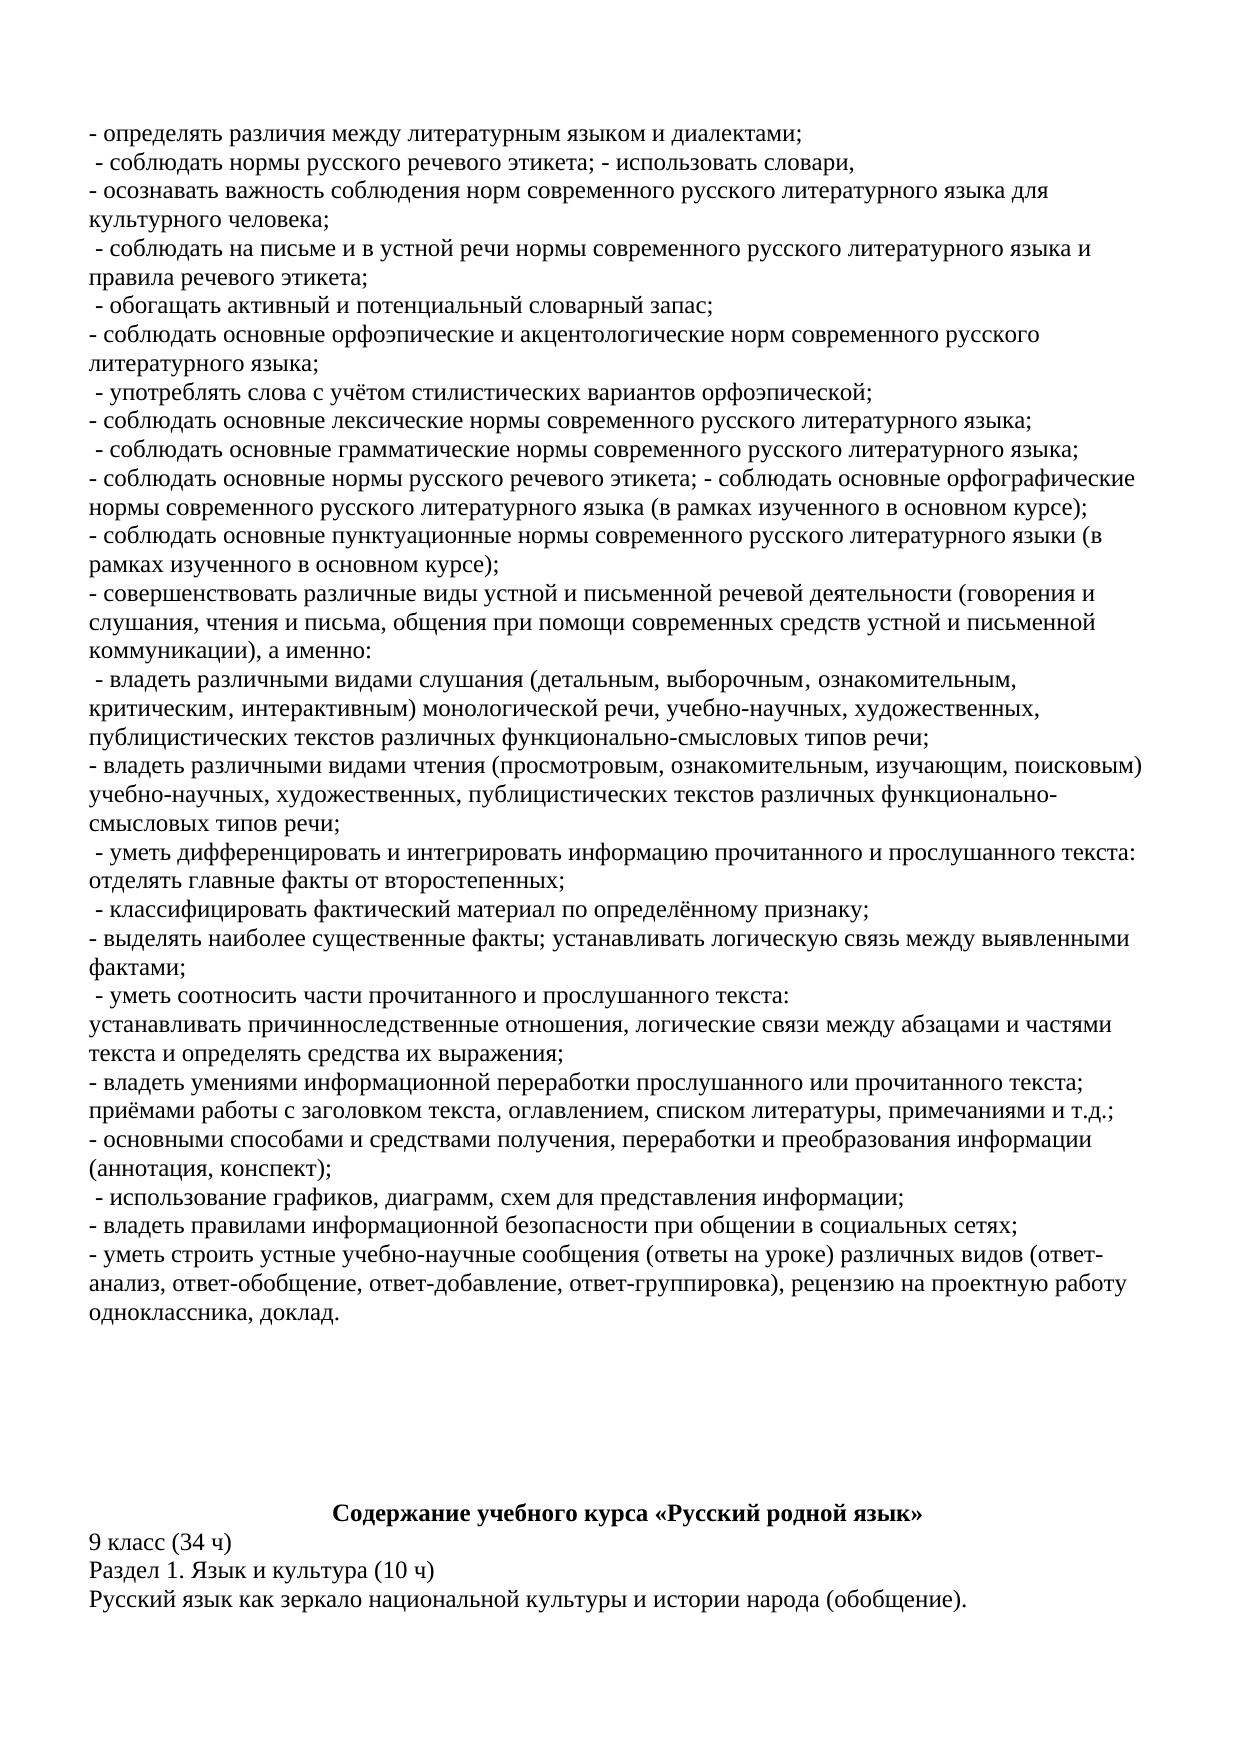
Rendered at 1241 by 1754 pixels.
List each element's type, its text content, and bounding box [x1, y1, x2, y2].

list - выделять наиболее существенные факты; устанавливать логическую связь между выявленными фактами; [88, 923, 1166, 981]
list - соблюдать нормы русского речевого этикета; - использовать словари, [88, 147, 1166, 176]
list - владеть различными видами слушания (детальным, выборочным‚ ознакомительным, критическим‚ интерактивным) монологической речи, учебно-научных, художественных, публицистических текстов различных функционально-смысловых типов речи; [88, 664, 1166, 751]
list - владеть различными видами чтения (просмотровым, ознакомительным, изучающим, поисковым) учебно-научных, художественных, публицистических текстов различных функционально-смысловых типов речи; [88, 751, 1166, 837]
list Русский язык как зеркало национальной культуры и истории народа (обобщение). [88, 1584, 1166, 1613]
list Раздел 1. Язык и культура (10 ч) [88, 1556, 1166, 1584]
list - совершенствовать различные виды устной и письменной речевой деятельности (говорения и слушания, чтения и письма, общения при помощи современных средств устной и письменной коммуникации), а именно: [88, 578, 1166, 664]
list - соблюдать основные орфоэпические и акцентологические норм современного русского литературного языка; [88, 319, 1166, 377]
list - использование графиков, диаграмм, схем для представления информации; [88, 1182, 1166, 1211]
list - классифицировать фактический материал по определённому признаку; [88, 894, 1166, 923]
list 9 класс (34 ч) [88, 1527, 1166, 1556]
list - уметь дифференцировать и интегрировать информацию прочитанного и прослушанного текста: отделять главные факты от второстепенных; [88, 837, 1166, 894]
list - соблюдать основные нормы русского речевого этикета; - соблюдать основные орфографические нормы современного русского литературного языка (в рамках изученного в основном курсе); [88, 463, 1166, 521]
list - соблюдать основные грамматические нормы современного русского литературного языка; [88, 434, 1166, 463]
list - уметь строить устные учебно-научные сообщения (ответы на уроке) различных видов (ответ-анализ, ответ-обобщение, ответ-добавление, ответ-группировка), рецензию на проектную работу одноклассника, доклад. [88, 1239, 1166, 1326]
list - соблюдать основные лексические нормы современного русского литературного языка; [88, 406, 1166, 434]
list - уметь соотносить части прочитанного и прослушанного текста: [88, 981, 1166, 1009]
list - основными способами и средствами получения, переработки и преобразования информации (аннотация, конспект); [88, 1124, 1166, 1182]
list - владеть правилами информационной безопасности при общении в социальных сетях; [88, 1211, 1166, 1239]
list - обогащать активный и потенциальный словарный запас; [88, 291, 1166, 319]
list - владеть умениями информационной переработки прослушанного или прочитанного текста; приёмами работы с заголовком текста, оглавлением, списком литературы, примечаниями и т.д.; [88, 1067, 1166, 1124]
list - соблюдать на письме и в устной речи нормы современного русского литературного языка и правила речевого этикета; [88, 233, 1166, 291]
list - определять различия между литературным языком и диалектами; [88, 118, 1166, 147]
list Содержание учебного курса «Русский родной язык» [88, 1498, 1166, 1527]
list - соблюдать основные пунктуационные нормы современного русского литературного языки (в рамках изученного в основном курсе); [88, 521, 1166, 578]
list - осознавать важность соблюдения норм современного русского литературного языка для культурного человека; [88, 176, 1166, 233]
list - употреблять слова с учётом стилистических вариантов орфоэпической; [88, 377, 1166, 406]
list устанавливать причинноследственные отношения, логические связи между абзацами и частями текста и определять средства их выражения; [88, 1009, 1166, 1067]
